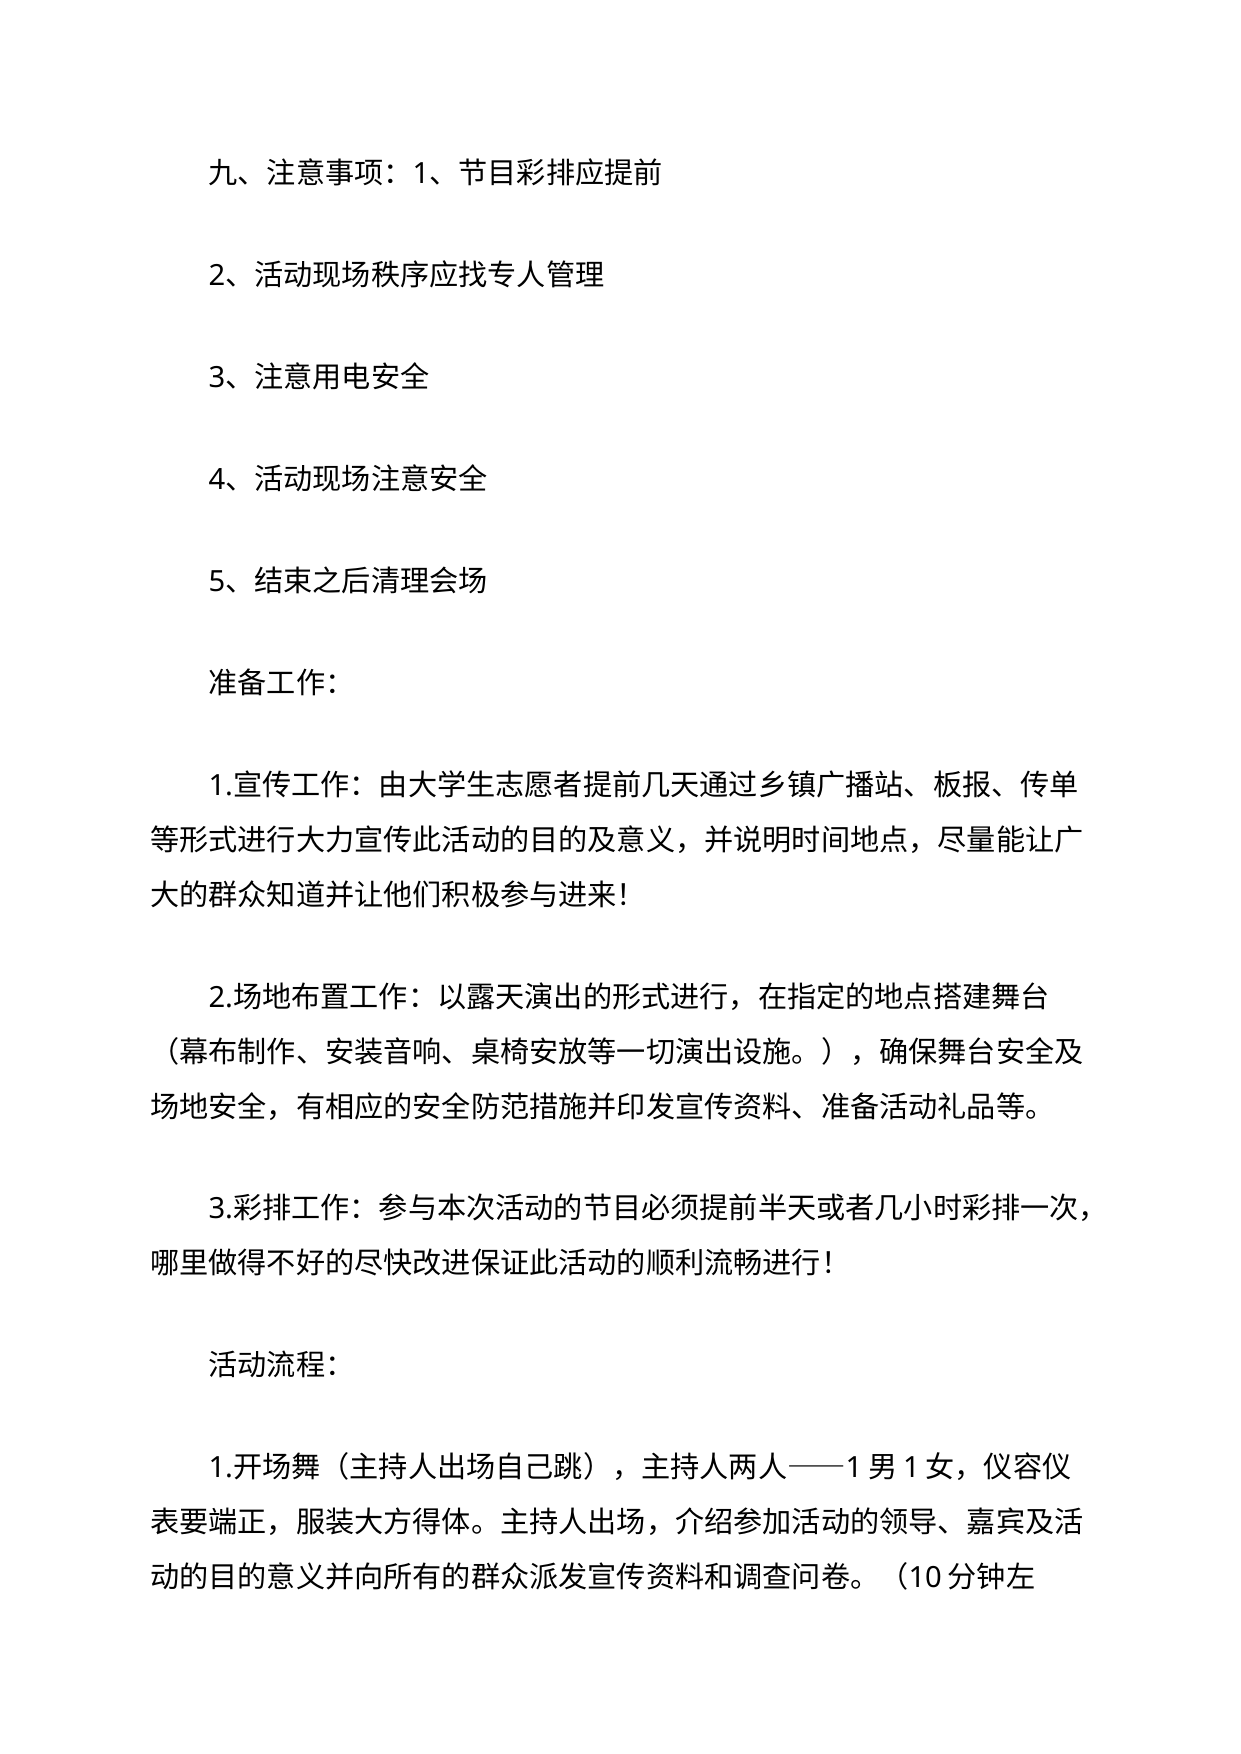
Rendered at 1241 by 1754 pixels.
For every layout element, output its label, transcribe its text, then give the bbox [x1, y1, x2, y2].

text 3.彩排工作：参与本次活动的节目必须提前半天或者几小时彩排一次，哪里做得不好的尽快改进保证此活动的顺利流畅进行！ [150, 1185, 1090, 1282]
text 1.宣传工作：由大学生志愿者提前几天通过乡镇广播站、板报、传单等形式进行大力宣传此活动的目的及意义，并说明时间地点，尽量能让广大的群众知道并让他们积极参与进来！ [150, 762, 1090, 914]
text 九、注意事项：1、节目彩排应提前 [150, 150, 1090, 192]
text 3、注意用电安全 [150, 354, 1090, 396]
text 5、结束之后清理会场 [150, 558, 1090, 600]
text 2.场地布置工作：以露天演出的形式进行，在指定的地点搭建舞台（幕布制作、安装音响、桌椅安放等一切演出设施。），确保舞台安全及场地安全，有相应的安全防范措施并印发宣传资料、准备活动礼品等。 [150, 973, 1090, 1126]
text 活动流程： [150, 1342, 1090, 1384]
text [150, 1443, 1090, 1596]
text 2、活动现场秩序应找专人管理 [150, 252, 1090, 294]
text 4、活动现场注意安全 [150, 456, 1090, 498]
text 准备工作： [150, 660, 1090, 702]
